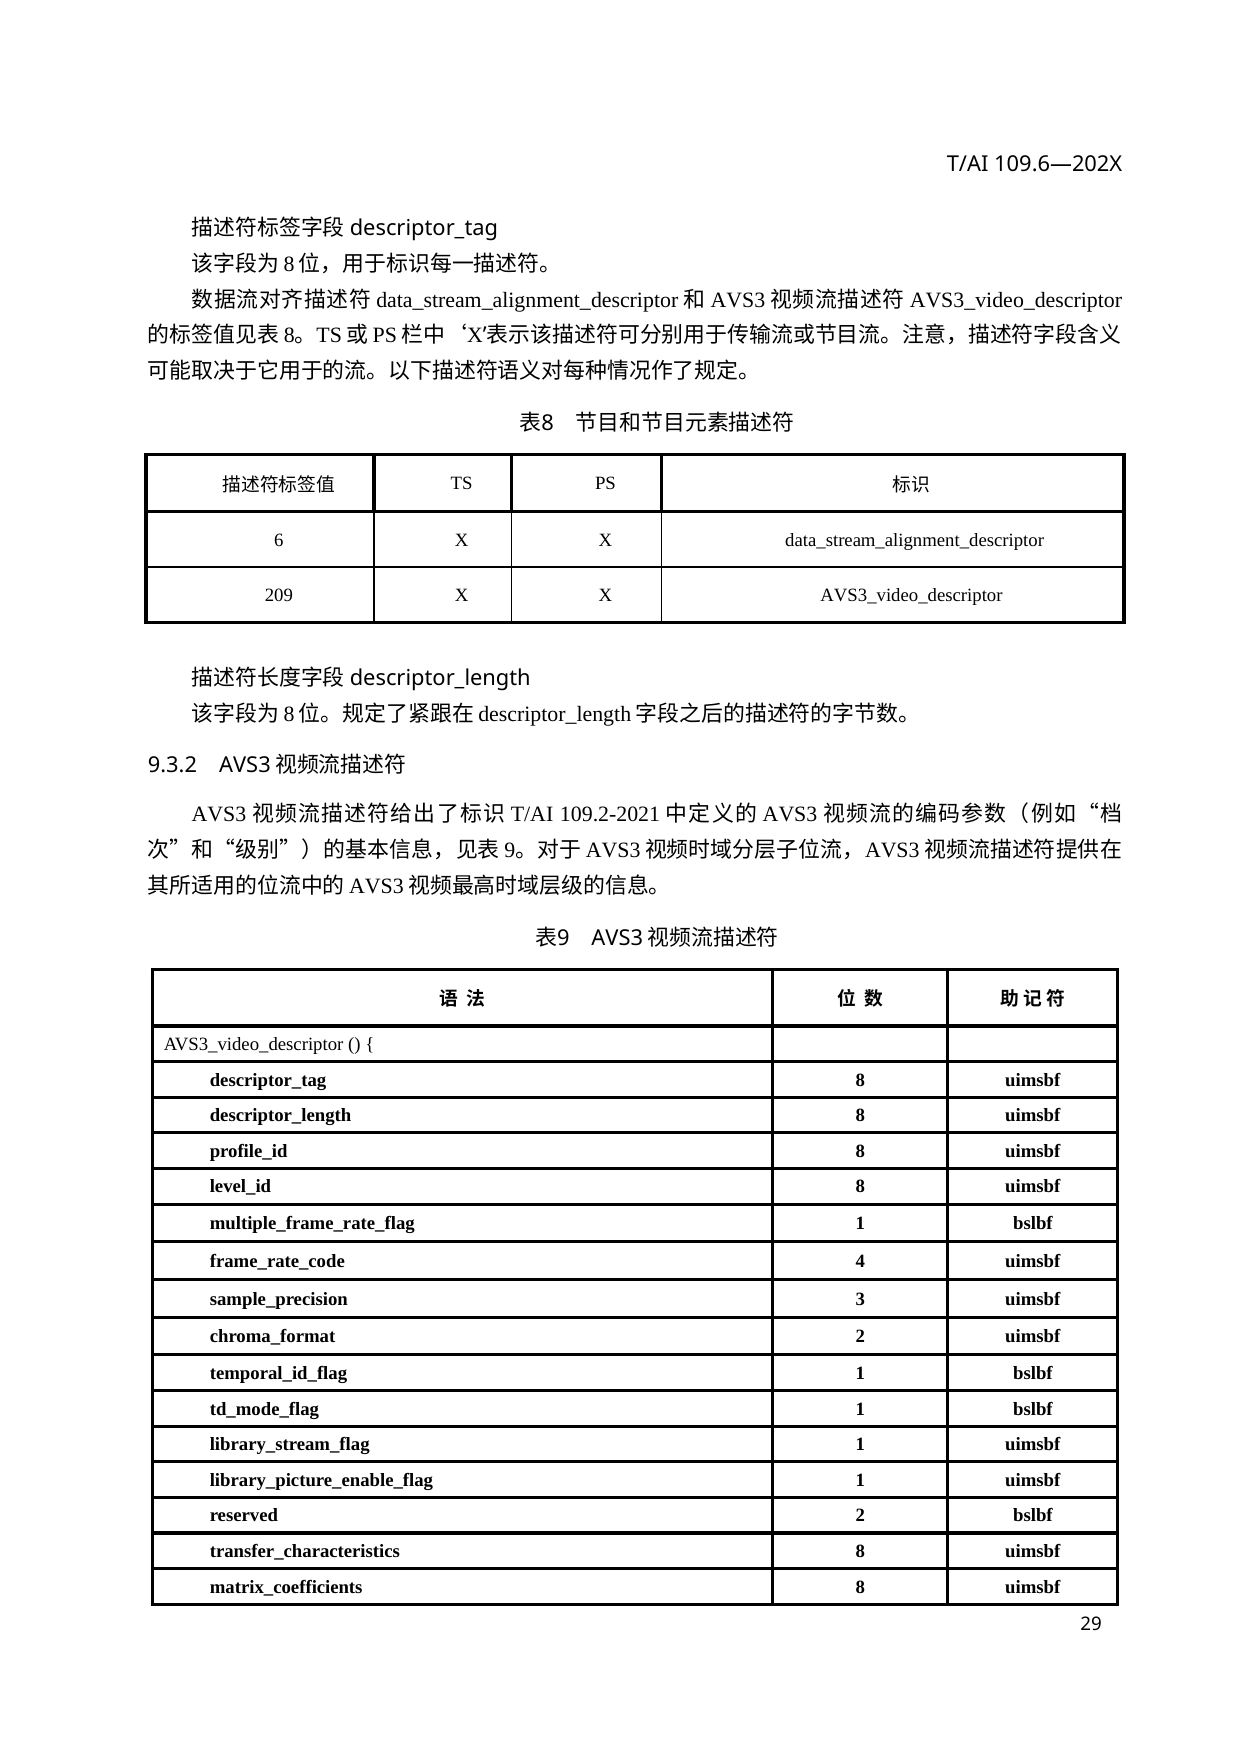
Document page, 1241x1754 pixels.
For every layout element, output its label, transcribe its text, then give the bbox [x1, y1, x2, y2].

table_cell library_picture_enable_flag [154, 1463, 771, 1496]
table_header 语 法 [154, 971, 771, 1024]
list 节目和节目元素描述符 [148, 404, 1122, 437]
table_cell X [512, 513, 661, 566]
table_cell descriptor_length [154, 1099, 771, 1131]
table_cell sample_precision [154, 1281, 771, 1316]
table_header 位 数 [774, 971, 946, 1024]
table_cell uimsbf [949, 1535, 1116, 1567]
table_cell 3 [774, 1281, 946, 1316]
table_header TS [376, 456, 510, 510]
table_cell frame_rate_code [154, 1243, 771, 1278]
table_cell 1 [774, 1463, 946, 1496]
table_cell 1 [774, 1428, 946, 1460]
table_cell 6 [148, 513, 373, 566]
table_header PS [513, 456, 660, 510]
table_cell 8 [774, 1134, 946, 1167]
table_cell X [375, 513, 511, 566]
table_cell temporal_id_flag [154, 1356, 771, 1389]
table_cell reserved [154, 1499, 771, 1531]
table_cell 8 [774, 1099, 946, 1131]
table_cell X [512, 568, 661, 621]
table_cell 2 [774, 1499, 946, 1531]
table_header 标识 [663, 456, 1122, 510]
table_cell level_id [154, 1170, 771, 1202]
text 描述符标签字段 descriptor_tag [148, 210, 1122, 242]
table_cell 8 [774, 1535, 946, 1567]
table_cell bslbf [949, 1499, 1116, 1531]
table_cell 8 [774, 1170, 946, 1202]
table_cell uimsbf [949, 1319, 1116, 1353]
table_cell bslbf [949, 1206, 1116, 1240]
list AVS3视频流描述符 [148, 747, 1122, 779]
table_cell 2 [774, 1319, 946, 1353]
table_cell td_mode_flag [154, 1392, 771, 1424]
table_cell transfer_characteristics [154, 1535, 771, 1567]
table_header 描述符标签值 [148, 456, 372, 510]
table_cell uimsbf [949, 1170, 1116, 1202]
table_cell uimsbf [949, 1463, 1116, 1496]
table_cell 1 [774, 1206, 946, 1240]
text 该字段为8位。规定了紧跟在descriptor_length字段之后的描述符的字节数。 [148, 695, 1122, 728]
table_cell [949, 1028, 1116, 1060]
table_cell 8 [774, 1570, 946, 1603]
list AVS3视频流描述符 [148, 919, 1122, 952]
table_cell descriptor_tag [154, 1063, 771, 1096]
text 数据流对齐描述符data_stream_alignment_descriptor和AVS3视频流描述符AVS3_video_descriptor的标签值见表8。TS或PS栏中‘X’表示该描述符可分别用于传输流或节目流。注意，描述符字段含义可能取决于它用于的流。以下描述符语义对每种情况作了规定。 [148, 281, 1122, 385]
table_cell X [375, 568, 511, 621]
table_header 助 记 符 [949, 971, 1116, 1024]
table_cell uimsbf [949, 1243, 1116, 1278]
table_cell [774, 1028, 946, 1060]
table_cell profile_id [154, 1134, 771, 1167]
table_cell AVS3_video_descriptor () { [154, 1028, 771, 1060]
table_cell uimsbf [949, 1570, 1116, 1603]
table_cell multiple_frame_rate_flag [154, 1206, 771, 1240]
table_cell data_stream_alignment_descriptor [662, 513, 1122, 566]
table_cell 1 [774, 1392, 946, 1424]
table_cell 209 [148, 568, 373, 621]
table_cell bslbf [949, 1392, 1116, 1424]
table_cell uimsbf [949, 1428, 1116, 1460]
table_cell library_stream_flag [154, 1428, 771, 1460]
table_cell uimsbf [949, 1099, 1116, 1131]
table_cell uimsbf [949, 1281, 1116, 1316]
table_cell 4 [774, 1243, 946, 1278]
table_cell 8 [774, 1063, 946, 1096]
table_cell matrix_coefficients [154, 1570, 771, 1603]
table_cell uimsbf [949, 1134, 1116, 1167]
table_cell bslbf [949, 1356, 1116, 1389]
text 该字段为8位，用于标识每一描述符。 [148, 246, 1122, 278]
table_cell 1 [774, 1356, 946, 1389]
text 描述符长度字段 descriptor_length [148, 659, 1122, 692]
table_cell chroma_format [154, 1319, 771, 1353]
table_cell AVS3_video_descriptor [662, 568, 1122, 621]
table_cell uimsbf [949, 1063, 1116, 1096]
text AVS3视频流描述符给出了标识T/AI 109.2-2021中定义的AVS3视频流的编码参数（例如“档次”和“级别”）的基本信息，见表9。对于AVS3视频时域分层子位流，AVS3视频流描述符提供在其所适用的位流中的AVS3视频最高时域层级的信息。 [148, 796, 1122, 900]
